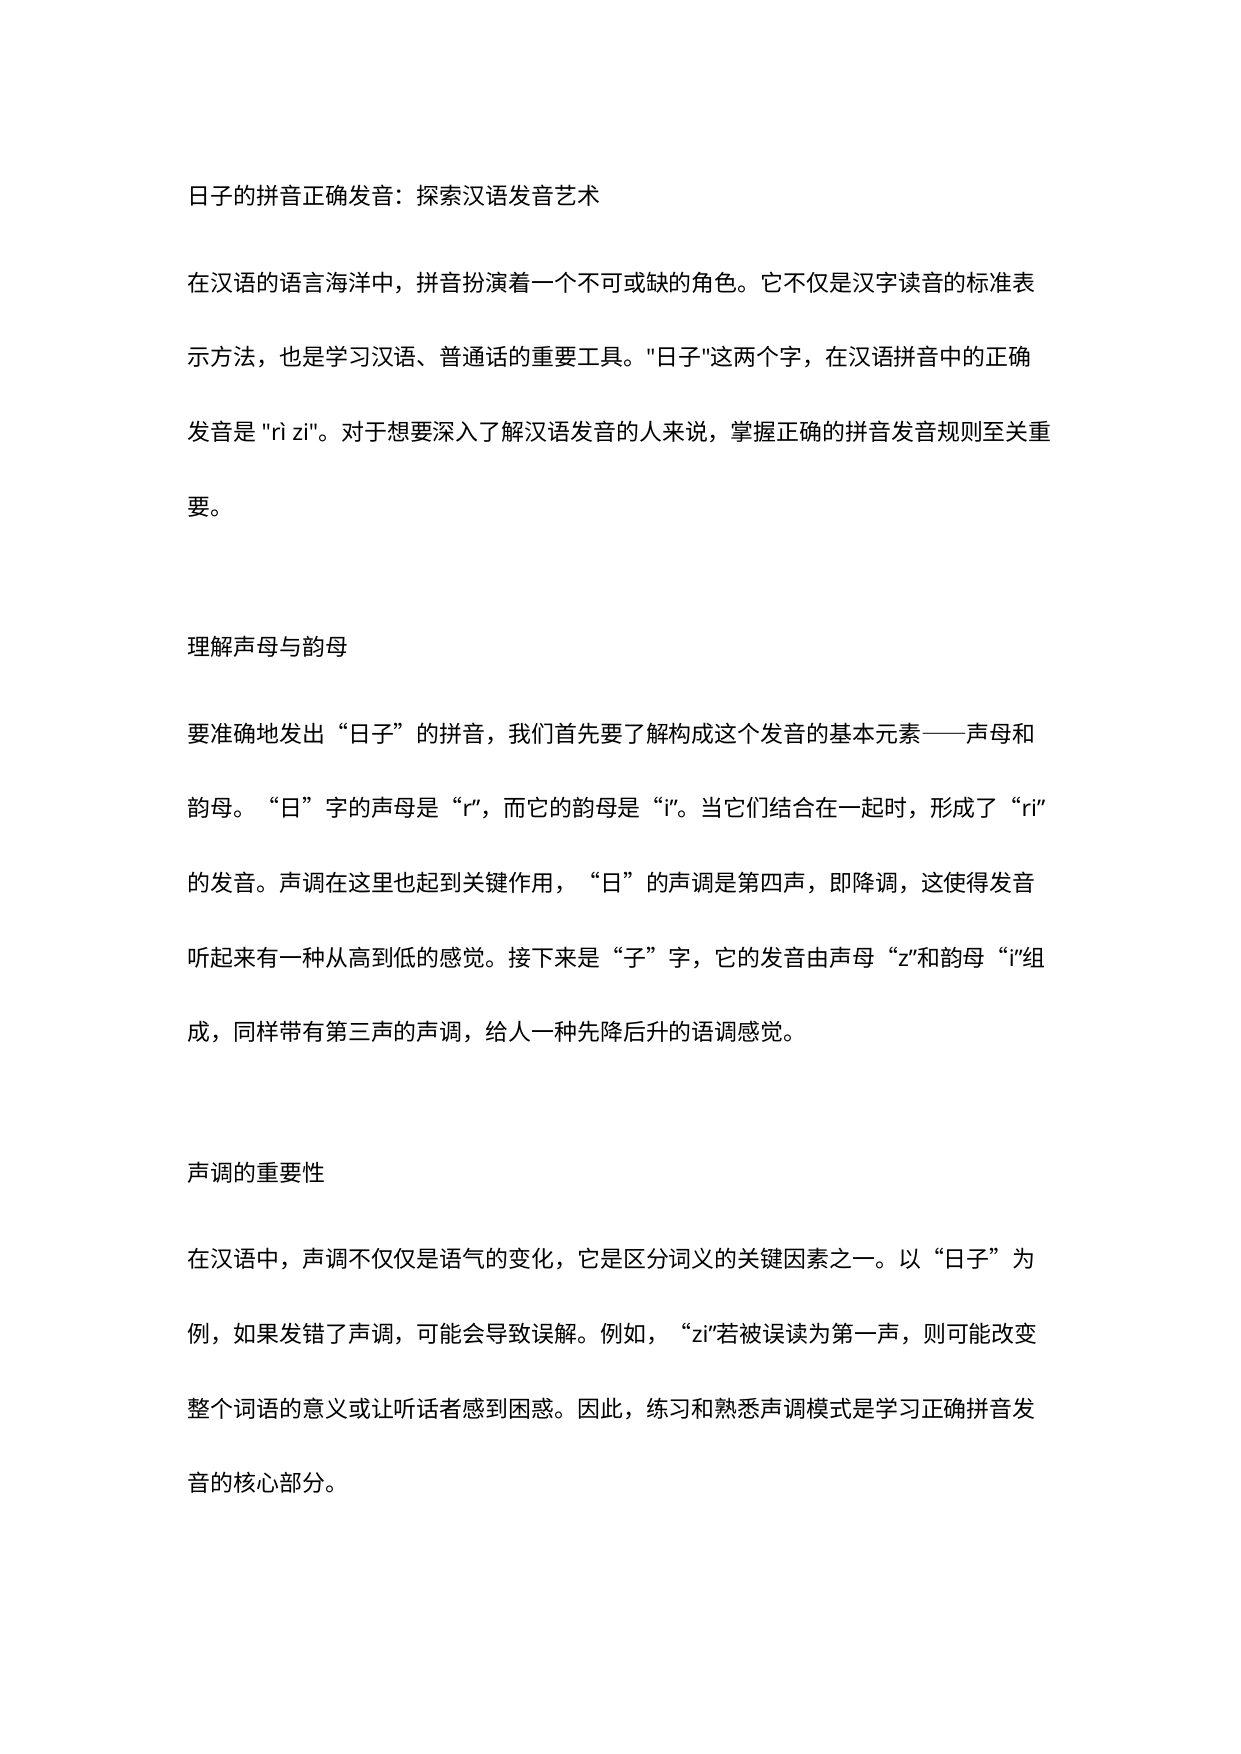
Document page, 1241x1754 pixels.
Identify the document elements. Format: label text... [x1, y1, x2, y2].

text 日子的拼音正确发音：探索汉语发音艺术 [187, 162, 1053, 227]
text 在汉语的语言海洋中，拼音扮演着一个不可或缺的角色。它不仅是汉字读音的标准表示方法，也是学习汉语、普通话的重要工具。"日子"这两个字，在汉语拼音中的正确发音是 "rì zi"。对于想要深入了解汉语发音的人来说，掌握正确的拼音发音规则至关重要。 [187, 248, 1053, 538]
text 在汉语中，声调不仅仅是语气的变化，它是区分词义的关键因素之一。以“日子”为例，如果发错了声调，可能会导致误解。例如，“zi”若被误读为第一声，则可能改变整个词语的意义或让听话者感到困惑。因此，练习和熟悉声调模式是学习正确拼音发音的核心部分。 [187, 1225, 1053, 1514]
text 声调的重要性 [187, 1139, 1053, 1204]
text 理解声母与韵母 [187, 613, 1053, 678]
text 要准确地发出“日子”的拼音，我们首先要了解构成这个发音的基本元素——声母和韵母。“日”字的声母是“r”，而它的韵母是“i”。当它们结合在一起时，形成了“ri”的发音。声调在这里也起到关键作用，“日”的声调是第四声，即降调，这使得发音听起来有一种从高到低的感觉。接下来是“子”字，它的发音由声母“z”和韵母“i”组成，同样带有第三声的声调，给人一种先降后升的语调感觉。 [187, 699, 1053, 1063]
